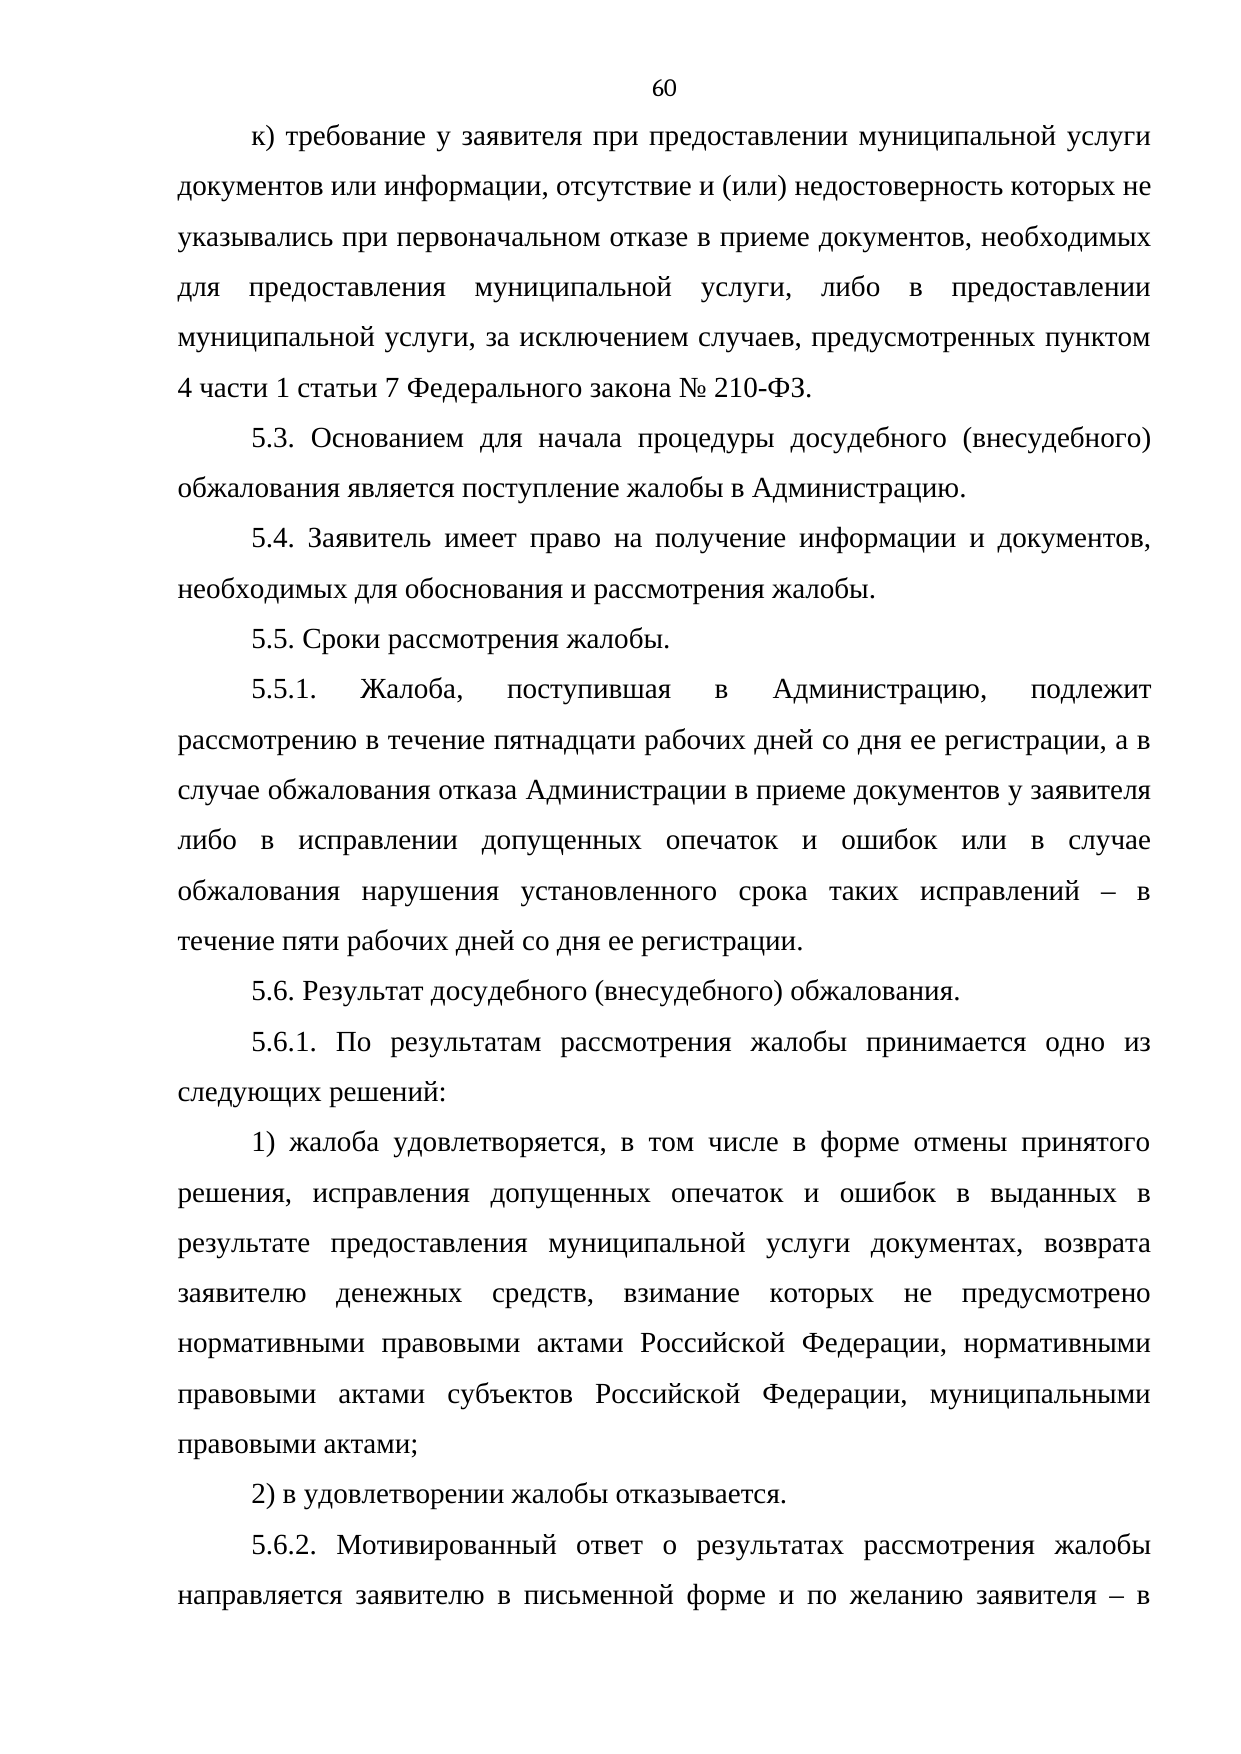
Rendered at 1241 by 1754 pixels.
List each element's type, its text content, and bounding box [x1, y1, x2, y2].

text 1) жалоба удовлетворяется, в том числе в форме отмены принятого решения, исправления допущенных опечаток и ошибок в выданных в результате предоставления муниципальной услуги документах, возврата заявителю денежных средств, взимание которых не предусмотрено нормативными правовыми актами Российской Федерации, нормативными правовыми актами субъектов Российской Федерации, муниципальными правовыми актами; [177, 1124, 1152, 1460]
text 5.5.1. Жалоба, поступившая в Администрацию, подлежит рассмотрению в течение пятнадцати рабочих дней со дня ее регистрации, а в случае обжалования отказа Администрации в приеме документов у заявителя либо в исправлении допущенных опечаток и ошибок или в случае обжалования нарушения установленного срока таких исправлений – в течение пяти рабочих дней со дня ее регистрации. [177, 672, 1152, 957]
text 5.4. Заявитель имеет право на получение информации и документов, необходимых для обоснования и рассмотрения жалобы. [177, 521, 1152, 604]
text к) требование у заявителя при предоставлении муниципальной услуги документов или информации, отсутствие и (или) недостоверность которых не указывались при первоначальном отказе в приеме документов, необходимых для предоставления муниципальной услуги, либо в предоставлении муниципальной услуги, за исключением случаев, предусмотренных пунктом 4 части 1 статьи 7 Федерального закона № 210-ФЗ. [177, 118, 1152, 403]
text 5.5. Сроки рассмотрения жалобы. [177, 621, 1152, 655]
text 5.6.1. По результатам рассмотрения жалобы принимается одно из следующих решений: [177, 1024, 1152, 1108]
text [177, 1527, 1152, 1611]
text 5.3. Основанием для начала процедуры досудебного (внесудебного) обжалования является поступление жалобы в Администрацию. [177, 420, 1152, 504]
text 2) в удовлетворении жалобы отказывается. [177, 1477, 1152, 1510]
text 5.6. Результат досудебного (внесудебного) обжалования. [177, 973, 1152, 1007]
